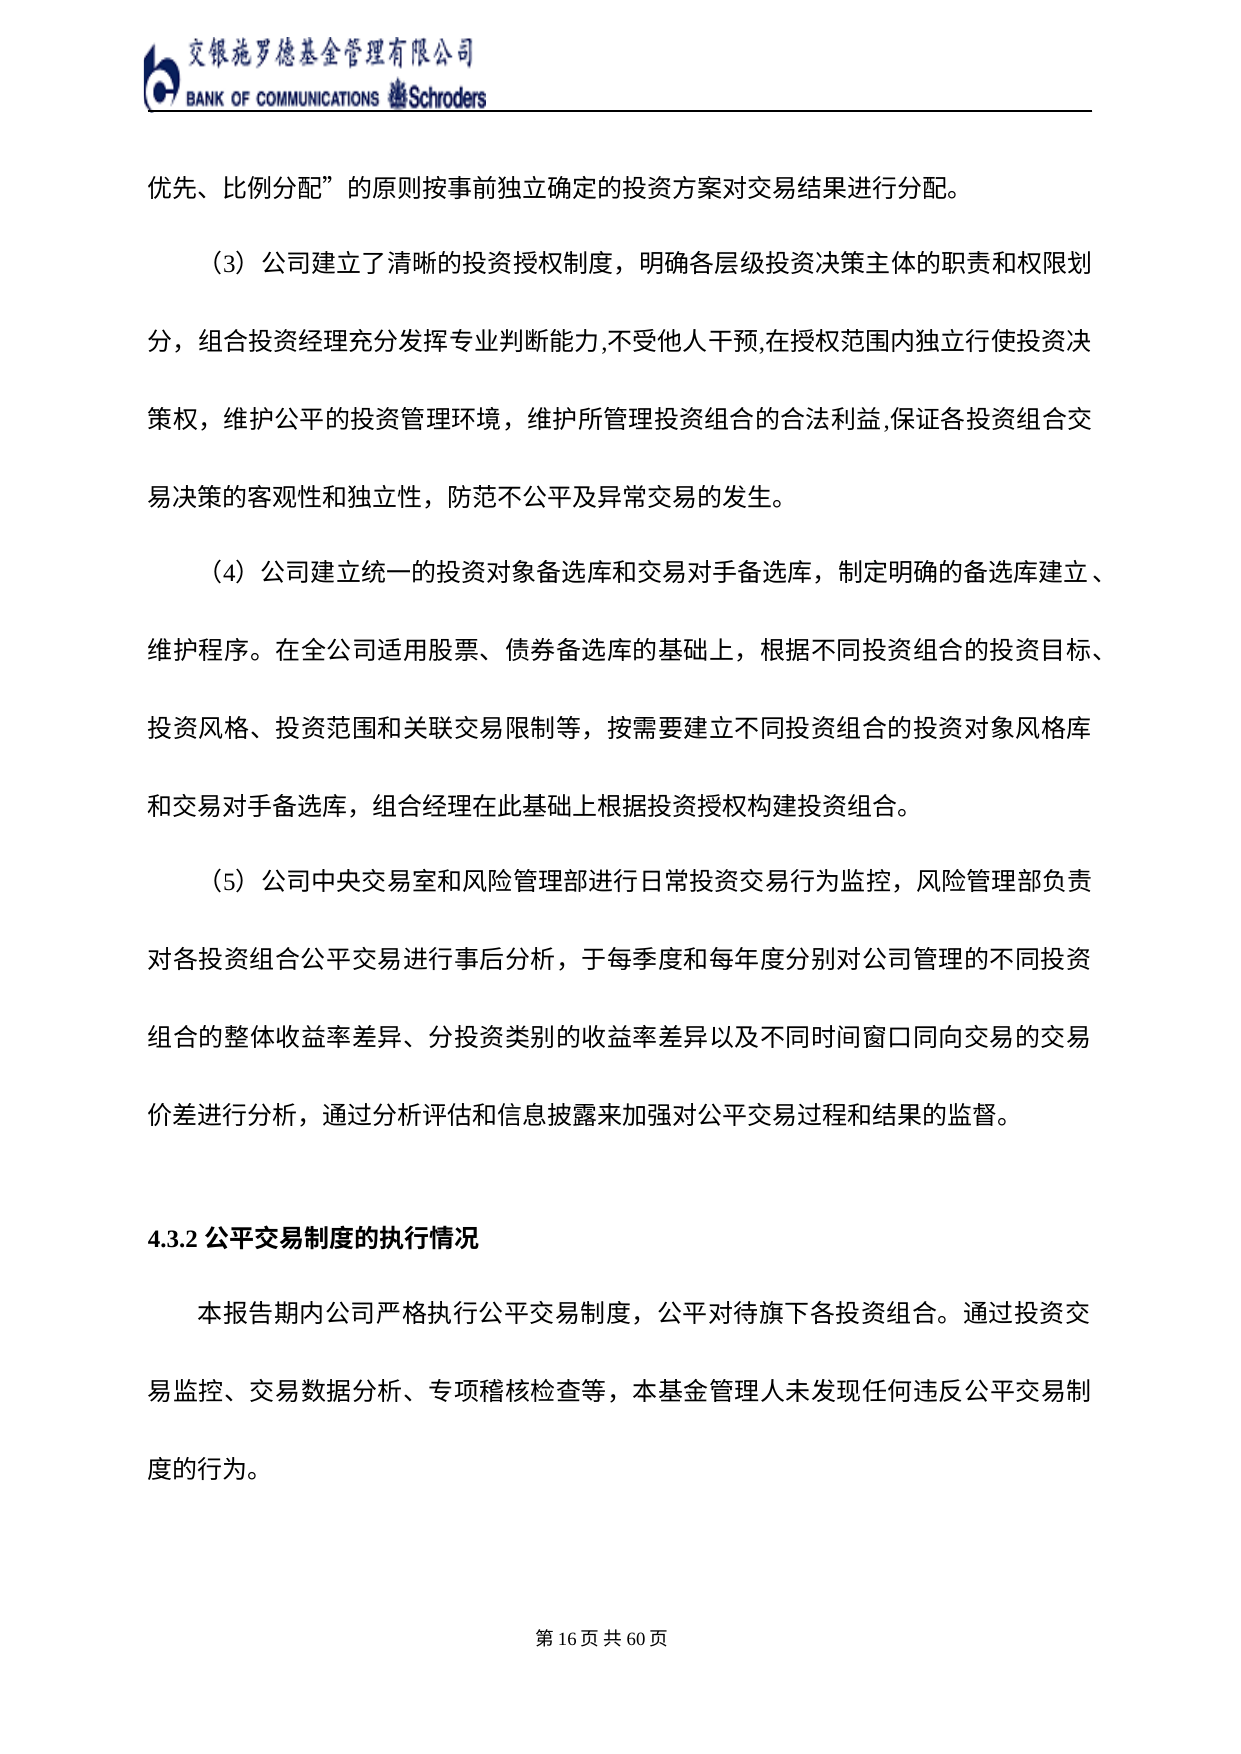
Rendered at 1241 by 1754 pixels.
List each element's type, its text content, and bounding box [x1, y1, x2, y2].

picture [143, 37, 486, 113]
text 本报告期内公司严格执行公平交易制度，公平对待旗下各投资组合。通过投资交易监控、交易数据分析、专项稽核检查等，本基金管理人未发现任何违反公平交易制度的行为。 [148, 1279, 1092, 1500]
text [148, 154, 1092, 219]
text （5）公司中央交易室和风险管理部进行日常投资交易行为监控，风险管理部负责对各投资组合公平交易进行事后分析，于每季度和每年度分别对公司管理的不同投资组合的整体收益率差异、分投资类别的收益率差异以及不同时间窗口同向交易的交易价差进行分析，通过分析评估和信息披露来加强对公平交易过程和结果的监督。 [148, 847, 1092, 1146]
subtitle 4.3.2 公平交易制度的执行情况 [148, 1204, 1092, 1269]
text （4）公司建立统一的投资对象备选库和交易对手备选库，制定明确的备选库建立、维护程序。在全公司适用股票、债券备选库的基础上，根据不同投资组合的投资目标、投资风格、投资范围和关联交易限制等，按需要建立不同投资组合的投资对象风格库和交易对手备选库，组合经理在此基础上根据投资授权构建投资组合。 [148, 538, 1092, 837]
text （3）公司建立了清晰的投资授权制度，明确各层级投资决策主体的职责和权限划分，组合投资经理充分发挥专业判断能力,不受他人干预,在授权范围内独立行使投资决策权，维护公平的投资管理环境，维护所管理投资组合的合法利益,保证各投资组合交易决策的客观性和独立性，防范不公平及异常交易的发生。 [148, 229, 1092, 528]
